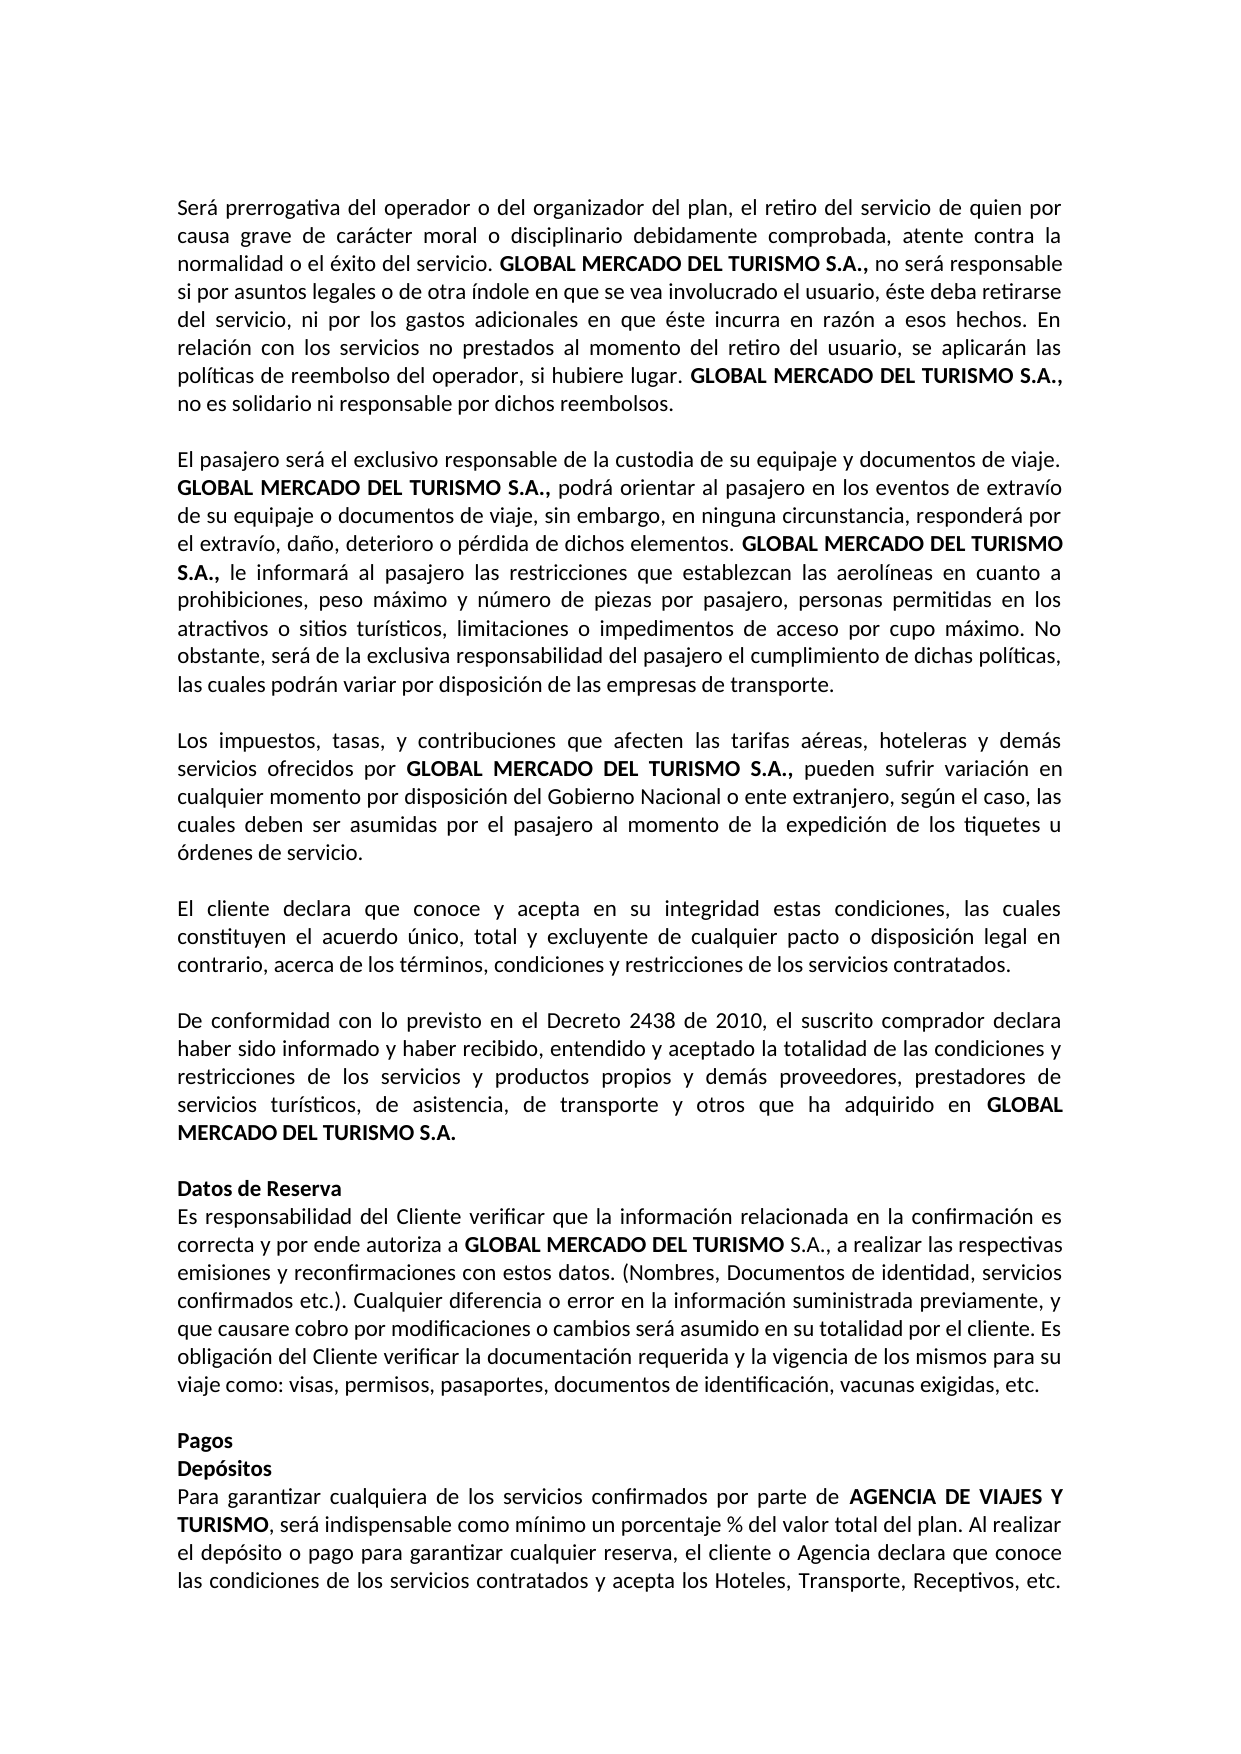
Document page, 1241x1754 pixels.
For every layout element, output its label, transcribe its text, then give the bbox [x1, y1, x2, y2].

text El pasajero será el exclusivo responsable de la custodia de su equipaje y documentos de viaje. GLOBAL MERCADO DEL TURISMO S.A., podrá orientar al pasajero en los eventos de extravío de su equipaje o documentos de viaje, sin embargo, en ninguna circunstancia, responderá por el extravío, daño, deterioro o pérdida de dichos elementos. GLOBAL MERCADO DEL TURISMO S.A., le informará al pasajero las restricciones que establezcan las aerolíneas en cuanto a prohibiciones, peso máximo y número de piezas por pasajero, personas permitidas en los atractivos o sitios turísticos, limitaciones o impedimentos de acceso por cupo máximo. No obstante, será de la exclusiva responsabilidad del pasajero el cumplimiento de dichas políticas, las cuales podrán variar por disposición de las empresas de transporte. [177, 446, 1063, 698]
text Es responsabilidad del Cliente verificar que la información relacionada en la confirmación es correcta y por ende autoriza a GLOBAL MERCADO DEL TURISMO S.A., a realizar las respectivas emisiones y reconfirmaciones con estos datos. (Nombres, Documentos de identidad, servicios confirmados etc.). Cualquier diferencia o error en la información suministrada previamente, y que causare cobro por modificaciones o cambios será asumido en su totalidad por el cliente. Es obligación del Cliente verificar la documentación requerida y la vigencia de los mismos para su viaje como: visas, permisos, pasaportes, documentos de identificación, vacunas exigidas, etc. [177, 1202, 1063, 1398]
text Los impuestos, tasas, y contribuciones que afecten las tarifas aéreas, hoteleras y demás servicios ofrecidos por GLOBAL MERCADO DEL TURISMO S.A., pueden sufrir variación en cualquier momento por disposición del Gobierno Nacional o ente extranjero, según el caso, las cuales deben ser asumidas por el pasajero al momento de la expedición de los tiquetes u órdenes de servicio. [177, 726, 1063, 866]
text Depósitos [177, 1454, 1063, 1482]
text Pagos [177, 1426, 1063, 1454]
text De conformidad con lo previsto en el Decreto 2438 de 2010, el suscrito comprador declara haber sido informado y haber recibido, entendido y aceptado la totalidad de las condiciones y restricciones de los servicios y productos propios y demás proveedores, prestadores de servicios turísticos, de asistencia, de transporte y otros que ha adquirido en GLOBAL MERCADO DEL TURISMO S.A. [177, 1006, 1063, 1146]
text El cliente declara que conoce y acepta en su integridad estas condiciones, las cuales constituyen el acuerdo único, total y excluyente de cualquier pacto o disposición legal en contrario, acerca de los términos, condiciones y restricciones de los servicios contratados. [177, 894, 1063, 978]
text Será prerrogativa del operador o del organizador del plan, el retiro del servicio de quien por causa grave de carácter moral o disciplinario debidamente comprobada, atente contra la normalidad o el éxito del servicio. GLOBAL MERCADO DEL TURISMO S.A., no será responsable si por asuntos legales o de otra índole en que se vea involucrado el usuario, éste deba retirarse del servicio, ni por los gastos adicionales en que éste incurra en razón a esos hechos. En relación con los servicios no prestados al momento del retiro del usuario, se aplicarán las políticas de reembolso del operador, si hubiere lugar. GLOBAL MERCADO DEL TURISMO S.A., no es solidario ni responsable por dichos reembolsos. [177, 193, 1063, 417]
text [177, 1482, 1063, 1594]
text Datos de Reserva [177, 1174, 1063, 1202]
